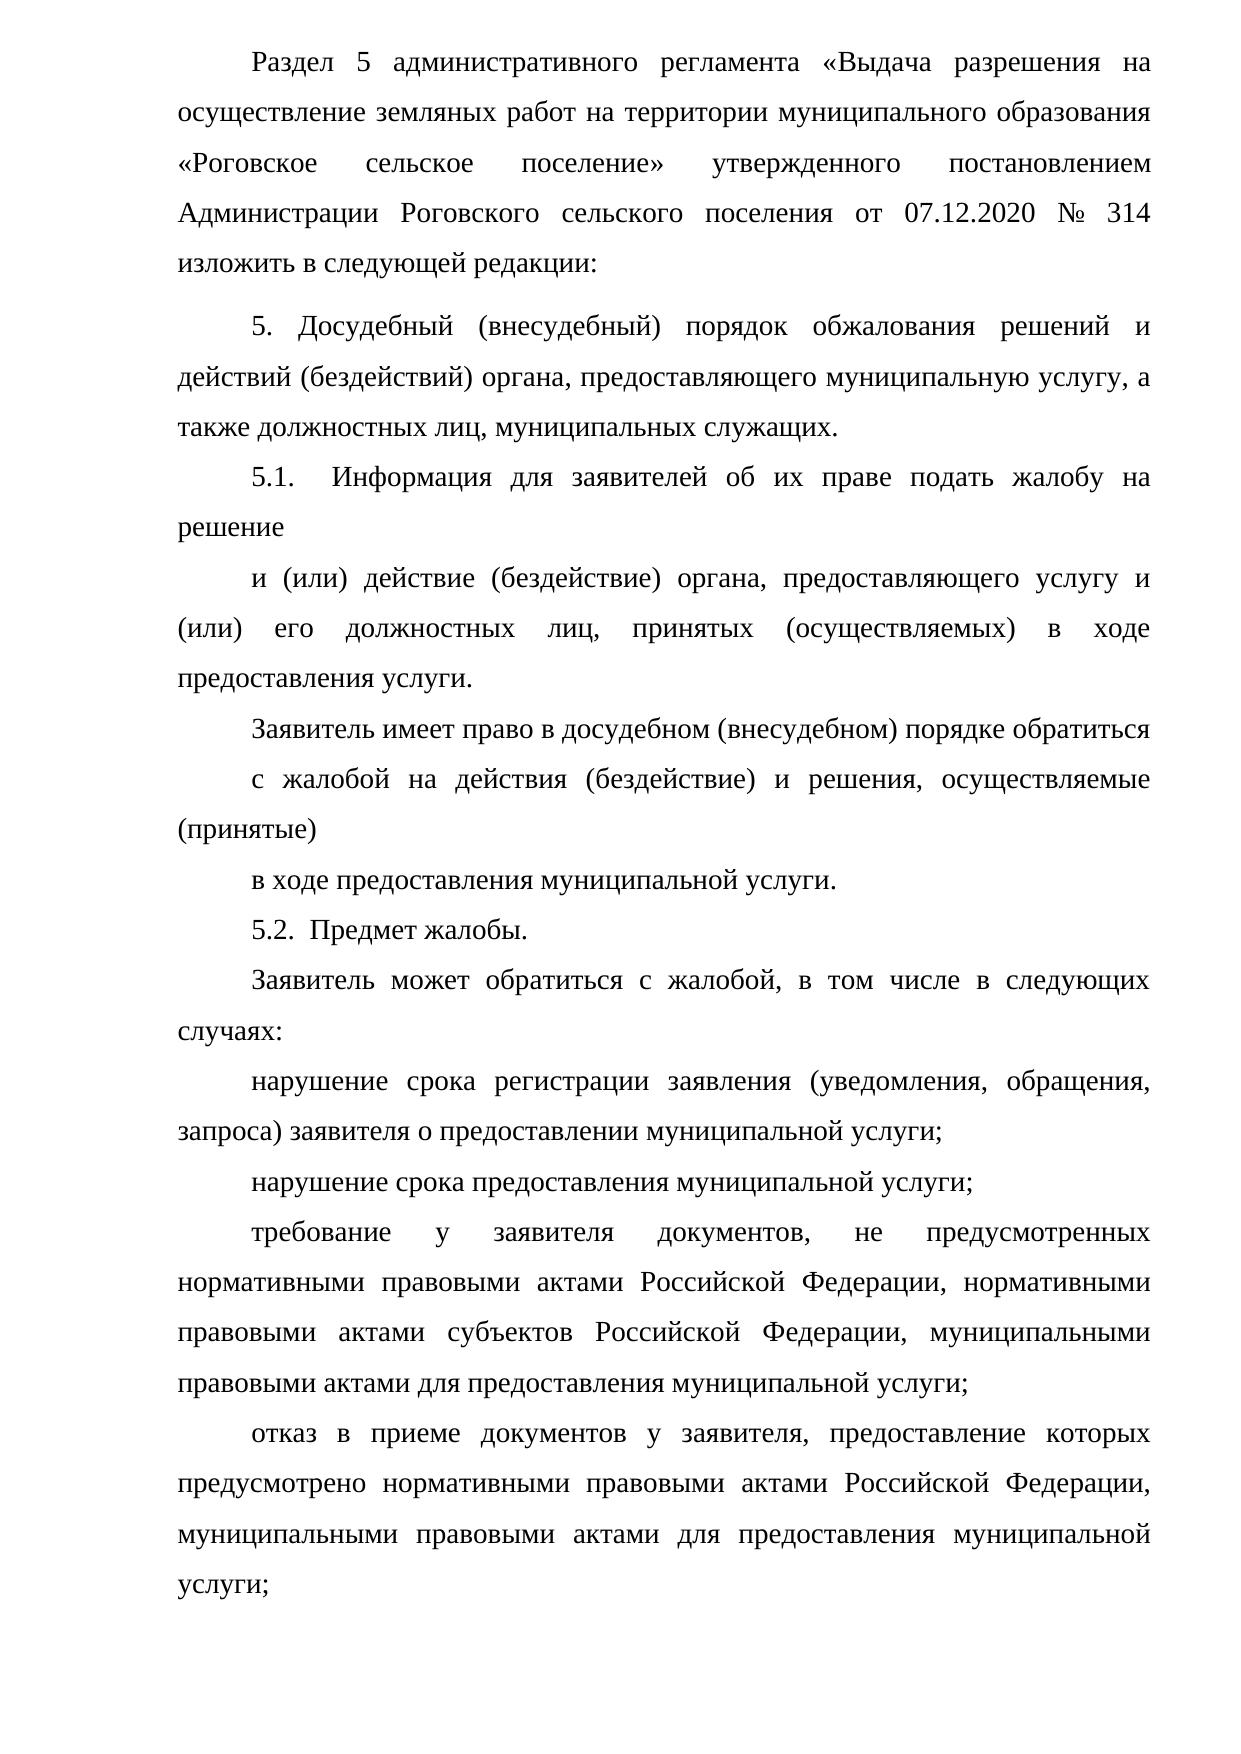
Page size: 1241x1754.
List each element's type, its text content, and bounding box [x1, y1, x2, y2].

text требование у заявителя документов, не предусмотренных нормативными правовыми актами Российской Федерации, нормативными правовыми актами субъектов Российской Федерации, муниципальными правовыми актами для предоставления муниципальной услуги; [177, 1214, 1152, 1398]
text отказ в приеме документов у заявителя, предоставление которых предусмотрено нормативными правовыми актами Российской Федерации, муниципальными правовыми актами для предоставления муниципальной услуги; [177, 1415, 1152, 1600]
text нарушение срока регистрации заявления (уведомления, обращения, запроса) заявителя о предоставлении муниципальной услуги; [177, 1063, 1152, 1147]
text с жалобой на действия (бездействие) и решения, осуществляемые (принятые) [177, 761, 1152, 845]
text Раздел 5 административного регламента «Выдача разрешения на осуществление земляных работ на территории муниципального образования «Роговское сельское поселение» утвержденного постановлением Администрации Роговского сельского поселения от 07.12.2020 № 314 изложить в следующей редакции: [177, 44, 1152, 279]
text 5.2. Предмет жалобы. [177, 912, 1152, 946]
text 5.1. Информация для заявителей об их праве подать жалобу на решение [177, 459, 1152, 543]
text 5. Досудебный (внесудебный) порядок обжалования решений и действий (бездействий) органа, предоставляющего муниципальную услугу, а также должностных лиц, муниципальных служащих. [177, 308, 1152, 442]
text нарушение срока предоставления муниципальной услуги; [177, 1164, 1152, 1197]
text Заявитель может обратиться с жалобой, в том числе в следующих случаях: [177, 962, 1152, 1046]
text и (или) действие (бездействие) органа, предоставляющего услугу и (или) его должностных лиц, принятых (осуществляемых) в ходе предоставления услуги. [177, 560, 1152, 694]
text Заявитель имеет право в досудебном (внесудебном) порядке обратиться [177, 711, 1152, 744]
text в ходе предоставления муниципальной услуги. [177, 862, 1152, 895]
